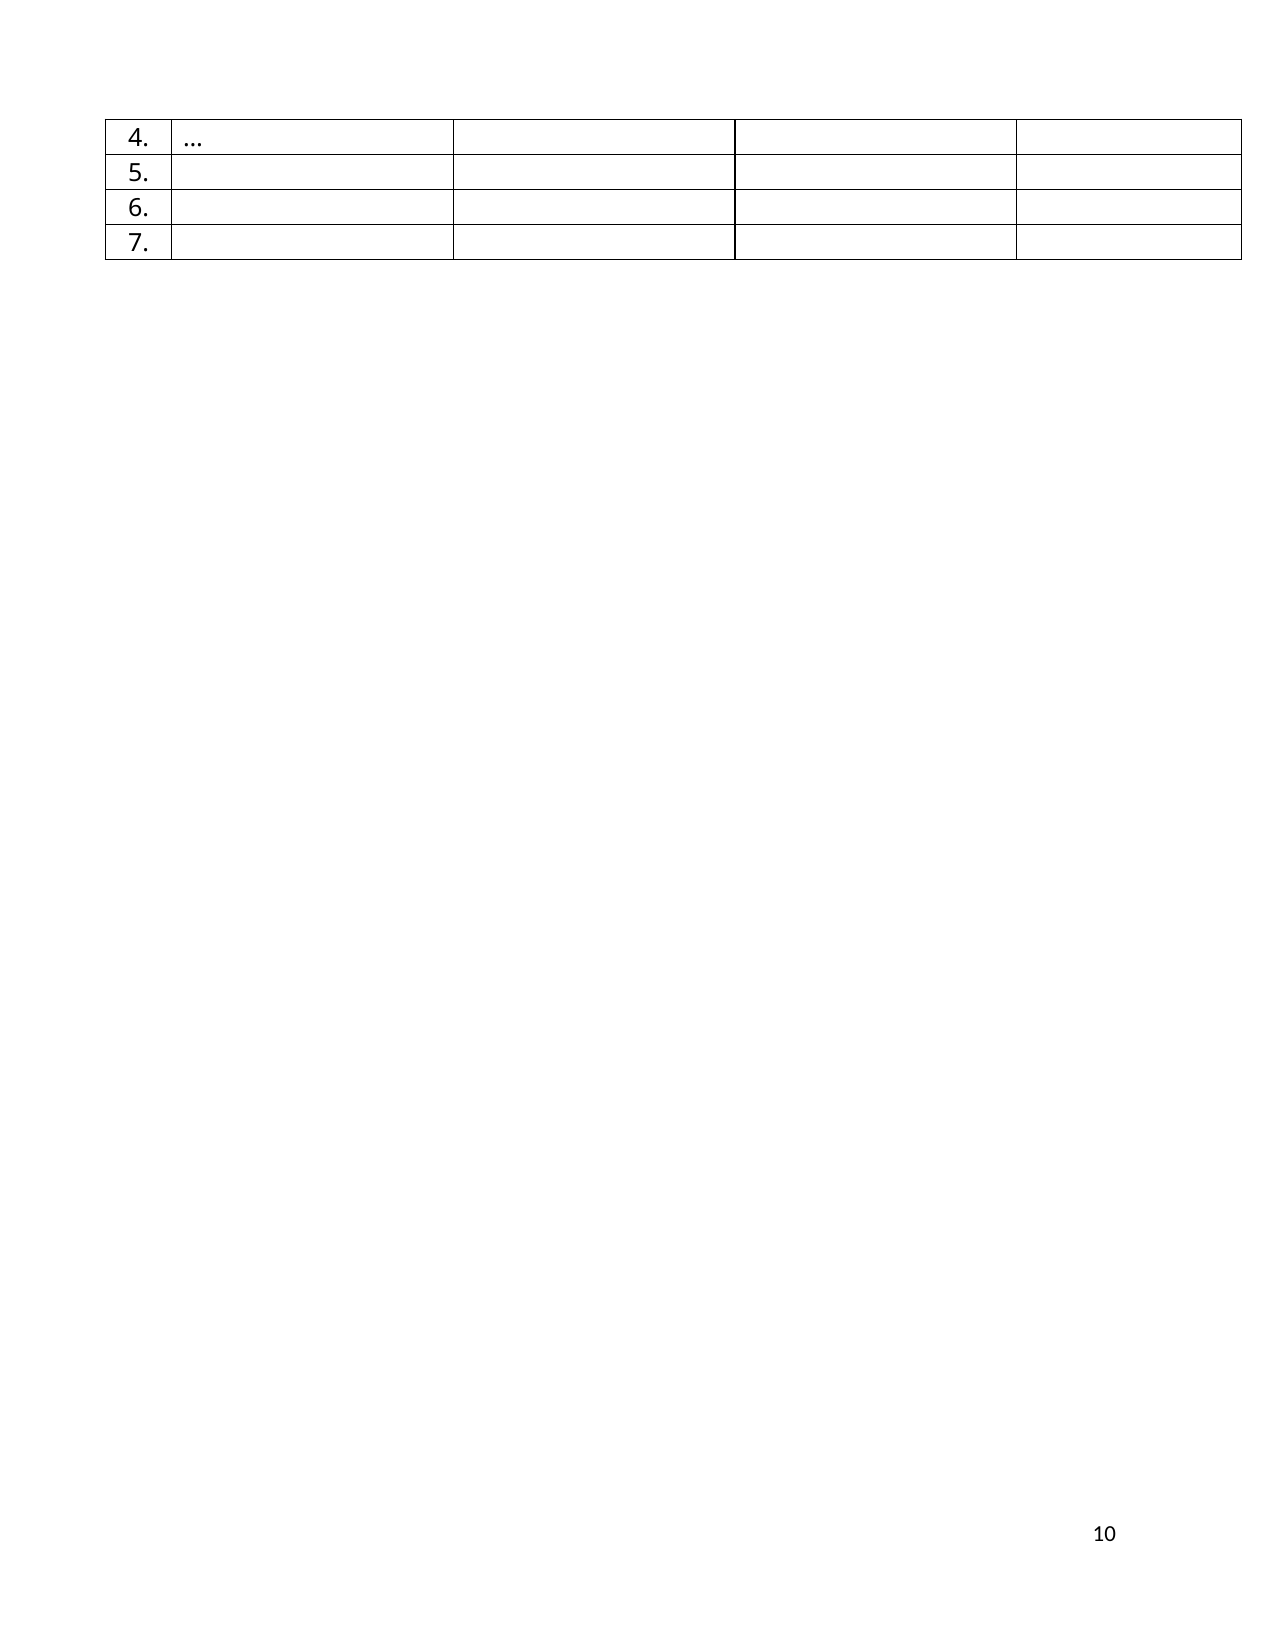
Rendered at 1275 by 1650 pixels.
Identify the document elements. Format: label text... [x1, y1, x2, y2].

table_cell [454, 155, 734, 189]
table_cell [454, 190, 734, 224]
table_cell [454, 225, 734, 259]
table_cell [736, 155, 1016, 189]
table_cell [736, 225, 1016, 259]
table_cell [1017, 155, 1241, 189]
table_cell 5. [106, 155, 171, 189]
table_cell [454, 120, 734, 154]
table_cell 7. [106, 225, 171, 259]
table_cell [172, 225, 453, 259]
table_cell [1017, 190, 1241, 224]
table_cell … [172, 120, 453, 154]
table_cell 6. [106, 190, 171, 224]
table_cell [1017, 120, 1241, 154]
table_cell 4. [106, 120, 171, 154]
table_cell [736, 190, 1016, 224]
table_cell [1017, 225, 1241, 259]
table_cell [172, 155, 453, 189]
table_cell [172, 190, 453, 224]
table_cell [736, 120, 1016, 154]
